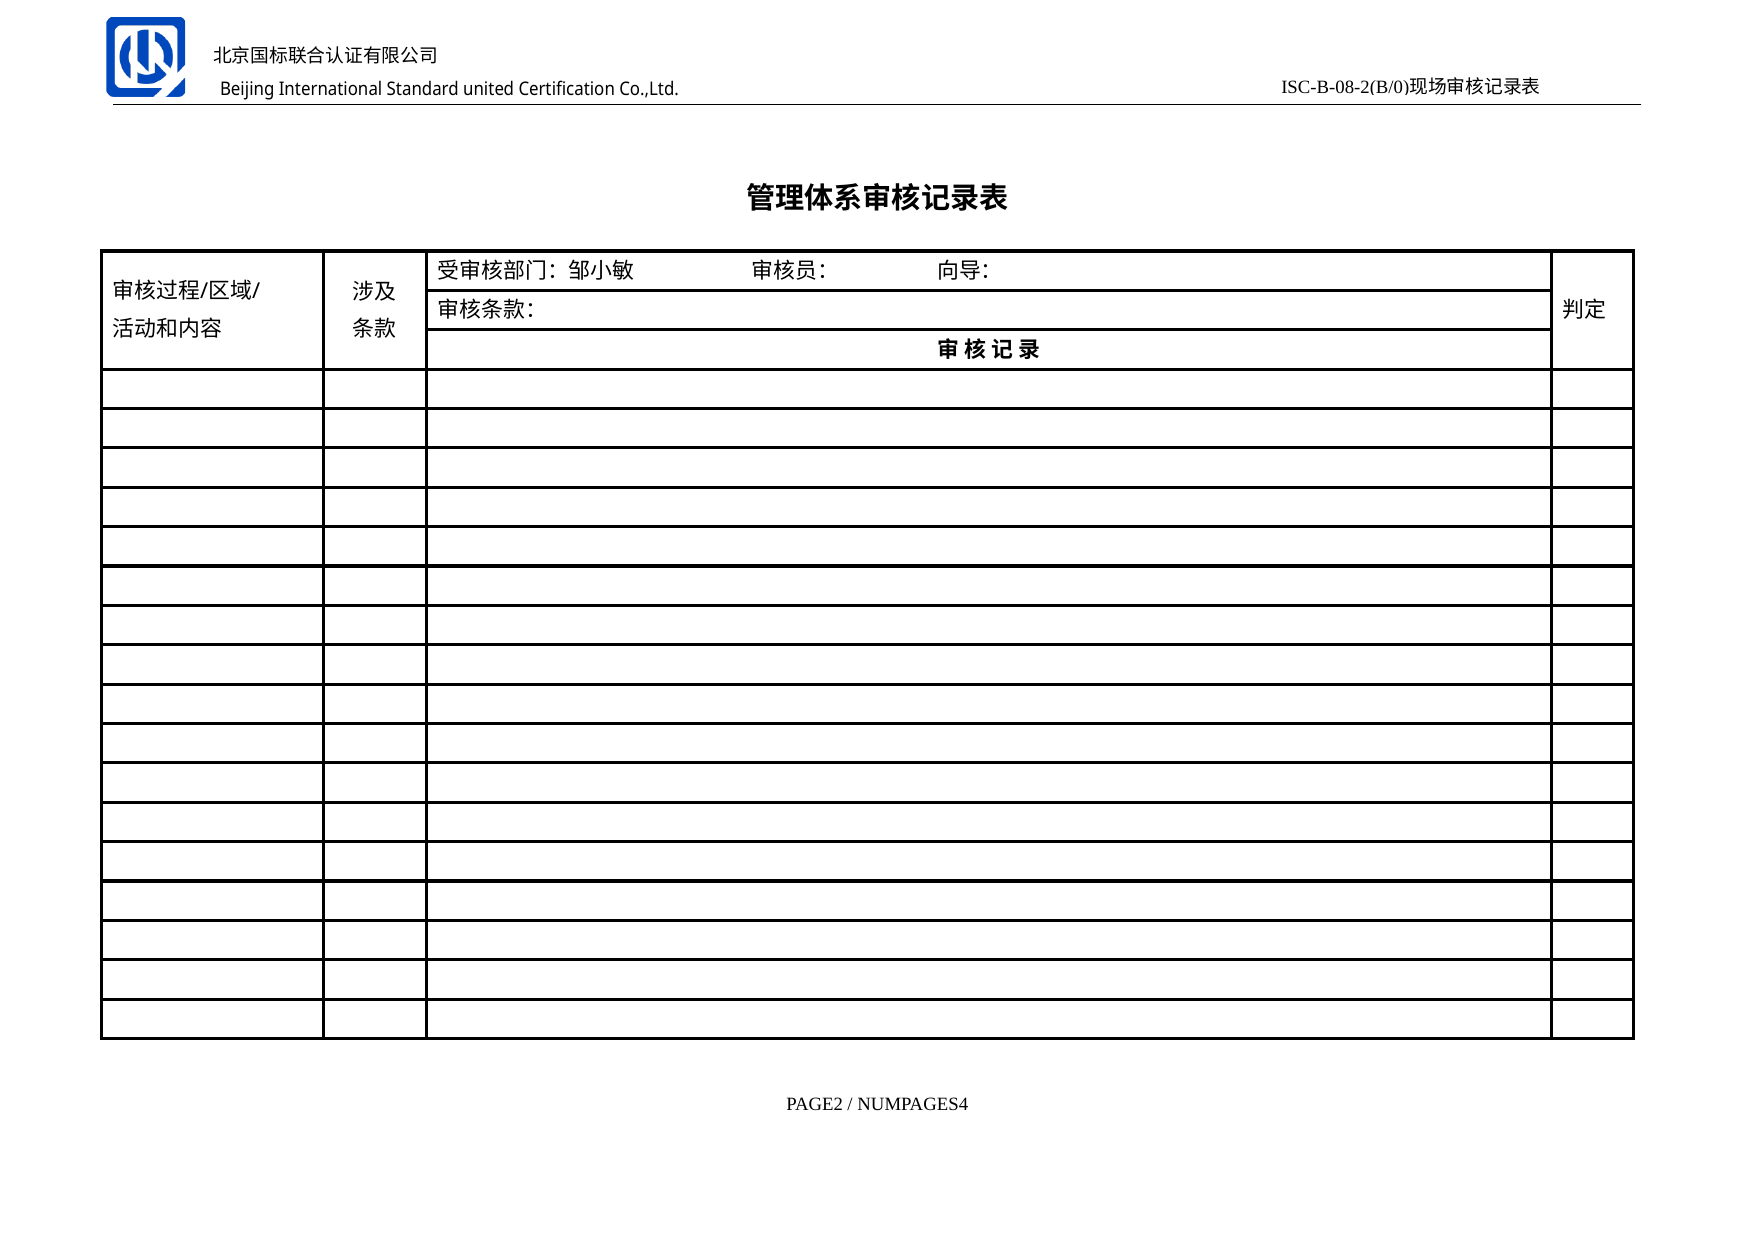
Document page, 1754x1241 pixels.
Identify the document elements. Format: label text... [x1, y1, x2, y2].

table_cell [103, 961, 322, 997]
table_cell [325, 489, 425, 525]
table_cell [325, 843, 425, 879]
table_cell [103, 843, 322, 879]
table_header 受审核部门：邹小敏 审核员： 向导： [428, 253, 1550, 289]
table_cell [428, 568, 1550, 604]
table_header 涉及 条款 [325, 253, 425, 367]
table_cell [428, 922, 1550, 958]
table_cell [325, 528, 425, 564]
table_cell [428, 607, 1550, 643]
table_cell [325, 607, 425, 643]
picture [106, 17, 186, 97]
table_cell [103, 804, 322, 840]
table_cell [1553, 528, 1632, 564]
table_cell [103, 922, 322, 958]
table_cell [325, 568, 425, 604]
table_cell [1553, 922, 1632, 958]
table_cell [103, 607, 322, 643]
table_cell [1553, 686, 1632, 722]
table_cell [1553, 371, 1632, 407]
text 管理体系审核记录表 [112, 163, 1641, 228]
table_cell [428, 686, 1550, 722]
table_cell [428, 764, 1550, 801]
table_cell [428, 883, 1550, 919]
table_cell [428, 528, 1550, 564]
table_cell [428, 410, 1550, 446]
table_cell [428, 961, 1550, 997]
table_cell [103, 568, 322, 604]
table_cell [428, 646, 1550, 682]
table_cell [325, 371, 425, 407]
table_cell [1553, 764, 1632, 801]
table_cell [1553, 607, 1632, 643]
table_cell [1553, 489, 1632, 525]
table_cell [1553, 725, 1632, 761]
table_cell [428, 843, 1550, 879]
table_cell [428, 804, 1550, 840]
table_cell [1553, 804, 1632, 840]
table_cell [325, 883, 425, 919]
table_cell [1553, 961, 1632, 997]
table_cell 审核条款： [428, 292, 1550, 328]
table_cell [325, 804, 425, 840]
table_cell [325, 1001, 425, 1037]
table_header 审核过程/区域/ 活动和内容 [103, 253, 322, 367]
table_cell [325, 646, 425, 682]
table_cell [103, 410, 322, 446]
table_cell [428, 725, 1550, 761]
table_cell [1553, 883, 1632, 919]
table_cell [103, 449, 322, 486]
table_cell [103, 646, 322, 682]
table_cell [1553, 1001, 1632, 1037]
table_cell [428, 449, 1550, 486]
table_cell [325, 410, 425, 446]
table_cell [103, 686, 322, 722]
table_cell [103, 1001, 322, 1037]
table_cell [1553, 646, 1632, 682]
table_cell [103, 764, 322, 801]
table_cell [325, 686, 425, 722]
table_cell 审 核 记 录 [428, 331, 1550, 367]
table_cell [428, 1001, 1550, 1037]
table_cell [325, 922, 425, 958]
table_cell [428, 371, 1550, 407]
table_cell [103, 489, 322, 525]
table_cell [325, 449, 425, 486]
table_cell [1553, 410, 1632, 446]
table_cell [428, 489, 1550, 525]
table_cell [325, 764, 425, 801]
table_cell [103, 725, 322, 761]
table_cell [325, 725, 425, 761]
table_cell [1553, 843, 1632, 879]
table_cell [325, 961, 425, 997]
table_cell [1553, 449, 1632, 486]
table_cell [103, 883, 322, 919]
table_header 判定 [1553, 253, 1632, 367]
table_cell [103, 371, 322, 407]
table_cell [1553, 568, 1632, 604]
table_cell [103, 528, 322, 564]
